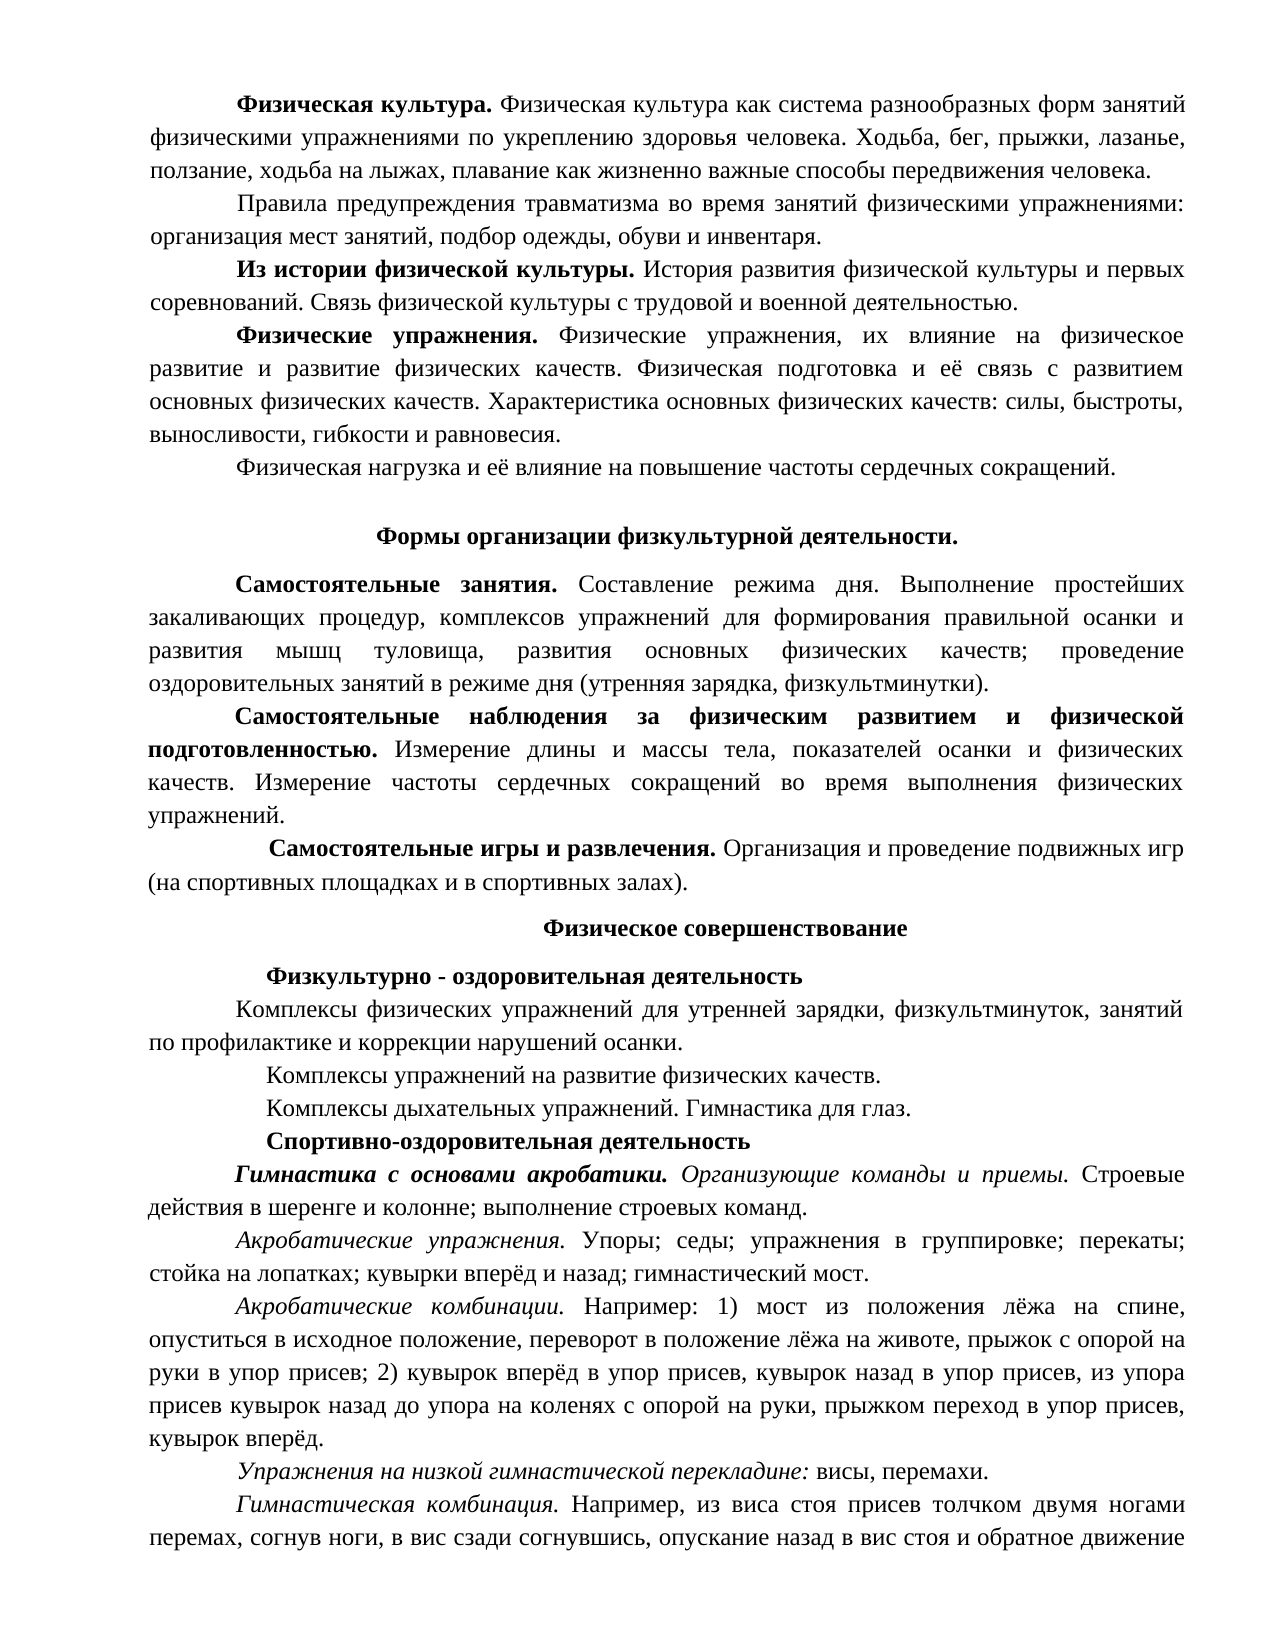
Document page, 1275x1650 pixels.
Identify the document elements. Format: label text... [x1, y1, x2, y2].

text Физическое совершенствование [178, 913, 1186, 941]
text Спортивно-оздоровительная деятельность [179, 1126, 1186, 1155]
text Правила предупреждения травматизма во время занятий физическими упражнениями: организация мест занятий, подбор одежды, обуви и инвентаря. [150, 188, 1185, 249]
text Физическая культура. Физическая культура как система разнообразных форм занятий физическими упражнениями по укреплению здоровья человека. Ходьба, бег, прыжки, лазанье, ползание, ходьба на лыжах, плавание как жизненно важные способы передвижения человека. [150, 89, 1186, 183]
text Комплексы физических упражнений для утренней зарядки, физкультминуток, занятий по профилактике и коррекции нарушений осанки. [149, 994, 1184, 1056]
text Физические упражнения. Физические упражнения, их влияние на физическое развитие и развитие физических качеств. Физическая подготовка и её связь с развитием основных физических качеств. Характеристика основных физических качеств: силы, быстроты, выносливости, гибкости и равновесия. [149, 320, 1184, 448]
text Упражнения на низкой гимнастической перекладине: висы, перемахи. [150, 1456, 1186, 1485]
text Акробатические упражнения. Упоры; седы; упражнения в группировке; перекаты; стойка на лопатках; кувырки вперёд и назад; гимнастический мост. [149, 1225, 1186, 1287]
text Самостоятельные наблюдения за физическим развитием и физической подготовленностью. Измерение длины и массы тела, показателей осанки и физических качеств. Измерение частоты сердечных сокращений во время выполнения физических упражнений. [148, 701, 1184, 829]
text Физкультурно - оздоровительная деятельность [179, 961, 1186, 990]
text Самостоятельные игры и развлечения. Организация и проведение подвижных игр (на спортивных площадках и в спортивных залах). [148, 833, 1184, 895]
text Комплексы упражнений на развитие физических качеств. [179, 1060, 1186, 1089]
text Формы организации физкультурной деятельности. [148, 521, 1186, 549]
text Гимнастика с основами акробатики. Организующие команды и приемы. Строевые действия в шеренге и колонне; выполнение строевых команд. [148, 1159, 1185, 1221]
text Из истории физической культуры. История развития физической культуры и первых соревнований. Связь физической культуры с трудовой и военной деятельностью. [150, 254, 1185, 316]
text Комплексы дыхательных упражнений. Гимнастика для глаз. [179, 1093, 1186, 1122]
text Самостоятельные занятия. Составление режима дня. Выполнение простейших закаливающих процедур, комплексов упражнений для формирования правильной осанки и развития мышц туловища, развития основных физических качеств; проведение оздоровительных занятий в режиме дня (утренняя зарядка, физкультминутки). [148, 569, 1185, 697]
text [149, 1489, 1186, 1551]
text Физическая нагрузка и её влияние на повышение частоты сердечных сокращений. [149, 452, 1184, 481]
text Акробатические комбинации. Например: 1) мост из положения лёжа на спине, опуститься в исходное положение, переворот в положение лёжа на животе, прыжок с опорой на руки в упор присев; 2) кувырок вперёд в упор присев, кувырок назад в упор присев, из упора присев кувырок назад до упора на коленях с опорой на руки, прыжком переход в упор присев, кувырок вперёд. [149, 1291, 1186, 1452]
